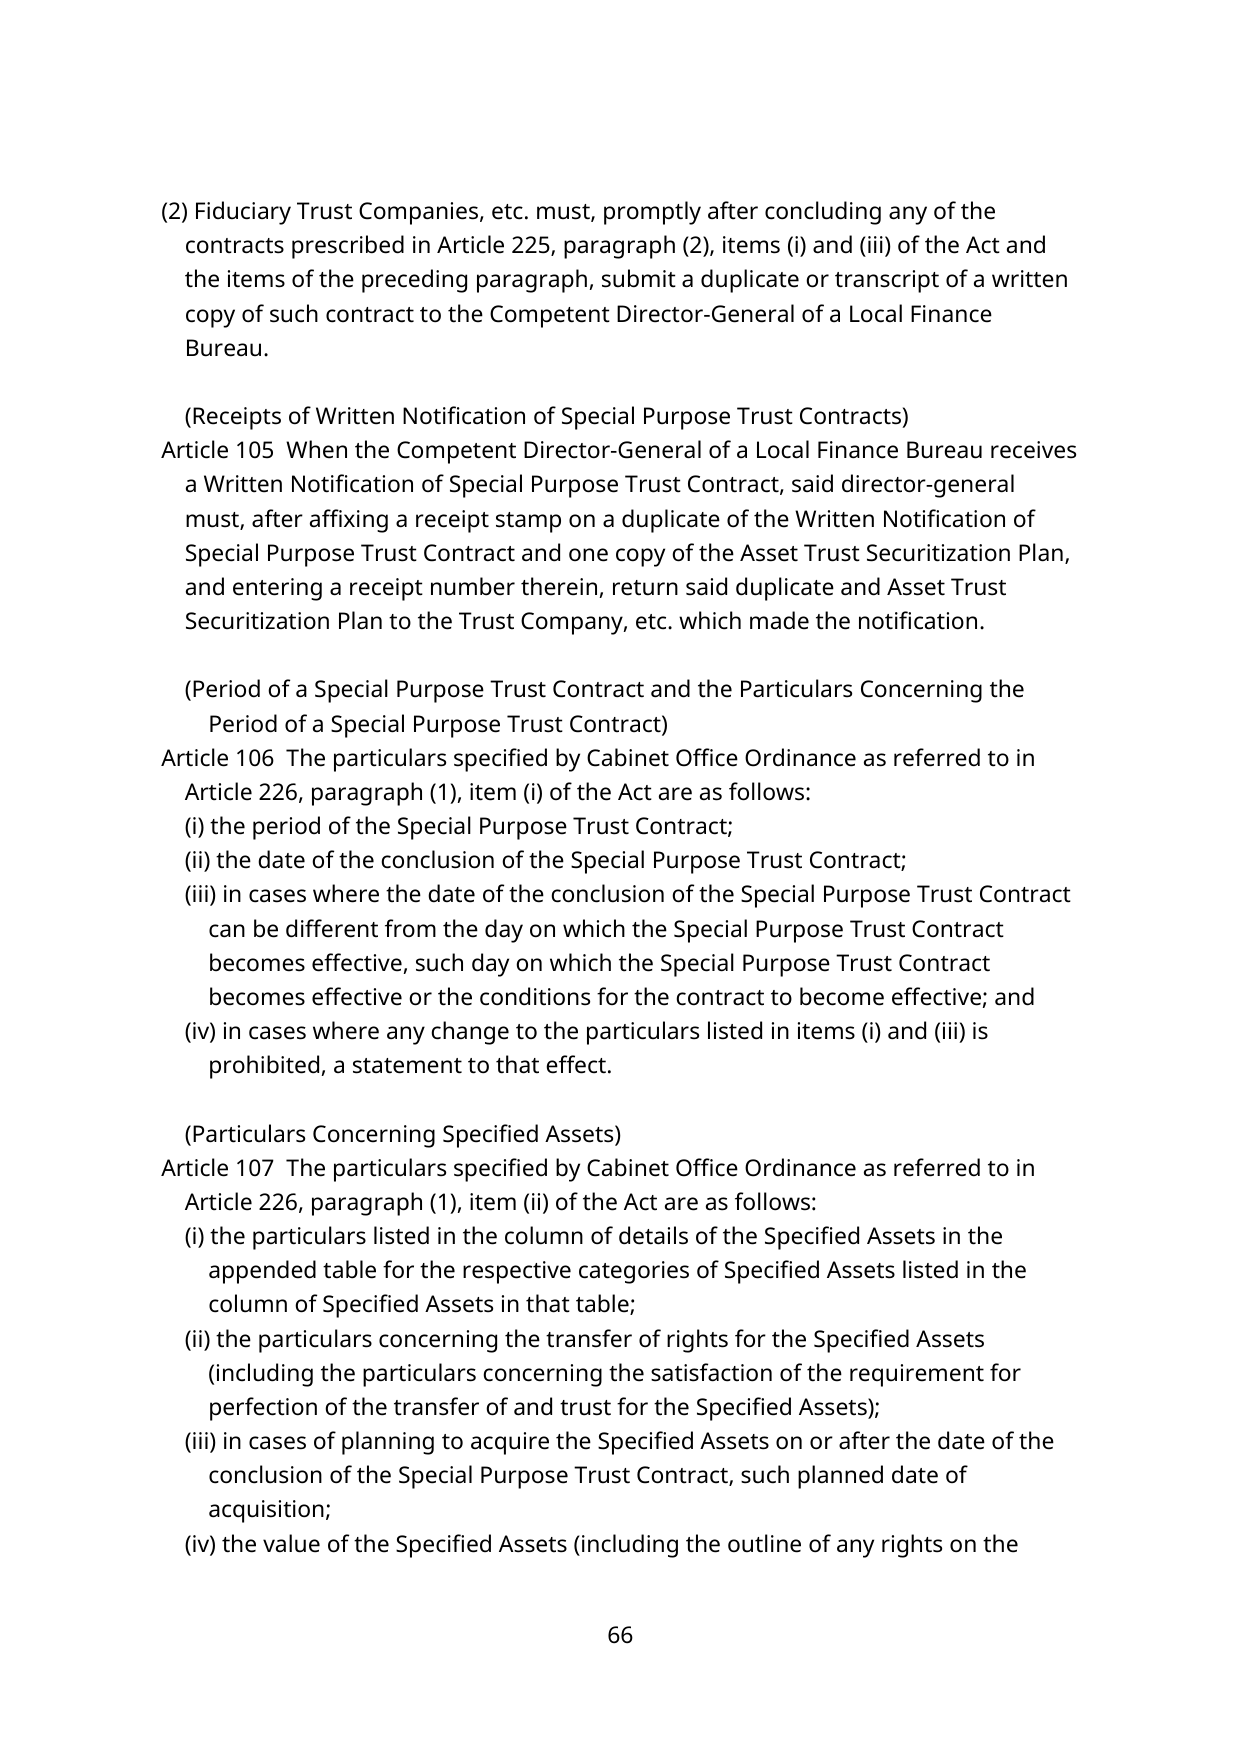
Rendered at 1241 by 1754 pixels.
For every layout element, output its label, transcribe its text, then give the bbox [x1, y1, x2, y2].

text Article 106 The particulars specified by Cabinet Office Ordinance as referred to in Article 226, paragraph (1), item (i) of the Act are as follows: [161, 740, 1079, 809]
text (i) the particulars listed in the column of details of the Specified Assets in the appended table for the respective categories of Specified Assets listed in the column of Specified Assets in that table; [184, 1219, 1079, 1321]
text (i) the period of the Special Purpose Trust Contract; [184, 809, 1079, 843]
text (ii) the particulars concerning the transfer of rights for the Specified Assets (including the particulars concerning the satisfaction of the requirement for perfection of the transfer of and trust for the Specified Assets); [184, 1321, 1079, 1424]
text (2) Fiduciary Trust Companies, etc. must, promptly after concluding any of the contracts prescribed in Article 225, paragraph (2), items (i) and (iii) of the Act and the items of the preceding paragraph, submit a duplicate or transcript of a written copy of such contract to the Competent Director-General of a Local Finance Bureau. [161, 194, 1079, 364]
text (iii) in cases where the date of the conclusion of the Special Purpose Trust Contract can be different from the day on which the Special Purpose Trust Contract becomes effective, such day on which the Special Purpose Trust Contract becomes effective or the conditions for the contract to become effective; and [184, 877, 1079, 1014]
text (iv) in cases where any change to the particulars listed in items (i) and (iii) is prohibited, a statement to that effect. [184, 1014, 1079, 1082]
text (Period of a Special Purpose Trust Contract and the Particulars Concerning the Period of a Special Purpose Trust Contract) [184, 672, 1079, 740]
text (Receipts of Written Notification of Special Purpose Trust Contracts) [184, 399, 1079, 433]
text Article 107 The particulars specified by Cabinet Office Ordinance as referred to in Article 226, paragraph (1), item (ii) of the Act are as follows: [161, 1150, 1079, 1219]
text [184, 1526, 1079, 1560]
text (Particulars Concerning Specified Assets) [184, 1116, 1079, 1150]
text (ii) the date of the conclusion of the Special Purpose Trust Contract; [184, 843, 1079, 877]
text (iii) in cases of planning to acquire the Specified Assets on or after the date of the conclusion of the Special Purpose Trust Contract, such planned date of acquisition; [184, 1424, 1079, 1526]
text Article 105 When the Competent Director-General of a Local Finance Bureau receives a Written Notification of Special Purpose Trust Contract, said director-general must, after affixing a receipt stamp on a duplicate of the Written Notification of Special Purpose Trust Contract and one copy of the Asset Trust Securitization Plan, and entering a receipt number therein, return said duplicate and Asset Trust Securitization Plan to the Trust Company, etc. which made the notification. [161, 433, 1079, 638]
